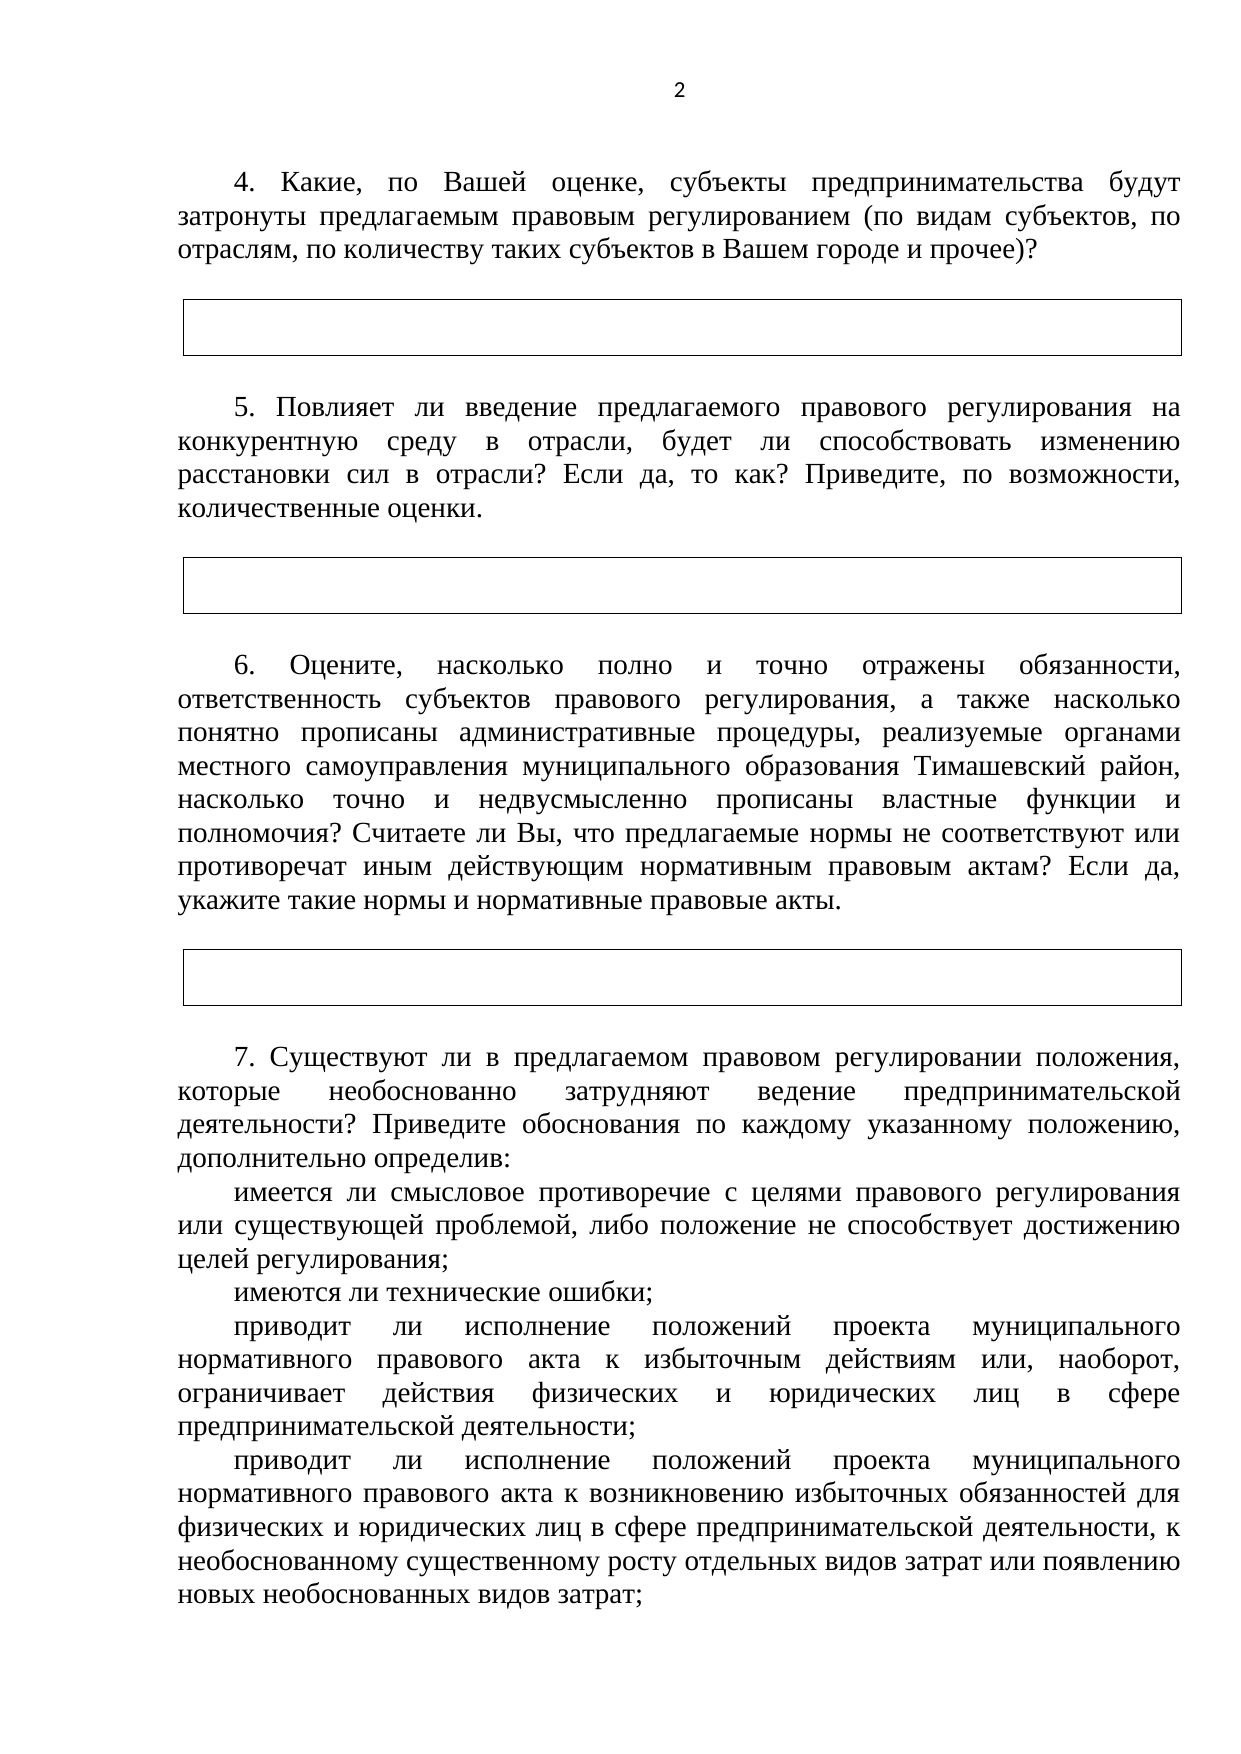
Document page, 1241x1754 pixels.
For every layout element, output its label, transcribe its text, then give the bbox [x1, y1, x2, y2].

text имеются ли технические ошибки; [177, 1274, 1181, 1308]
text 5. Повлияет ли введение предлагаемого правового регулирования на конкурентную среду в отрасли, будет ли способствовать изменению расстановки сил в отрасли? Если да, то как? Приведите, по возможности, количественные оценки. [177, 389, 1181, 523]
text приводит ли исполнение положений проекта муниципального нормативного правового акта к возникновению избыточных обязанностей для физических и юридических лиц в сфере предпринимательской деятельности, к необоснованному существенному росту отдельных видов затрат или появлению новых необоснованных видов затрат; [177, 1442, 1181, 1610]
text имеется ли смысловое противоречие с целями правового регулирования или существующей проблемой, либо положение не способствует достижению целей регулирования; [177, 1174, 1181, 1274]
table_header [184, 950, 1181, 1005]
text 4. Какие, по Вашей оценке, субъекты предпринимательства будут затронуты предлагаемым правовым регулированием (по видам субъектов, по отраслям, по количеству таких субъектов в Вашем городе и прочее)? [177, 164, 1181, 265]
table_header [184, 300, 1181, 354]
table_header [184, 558, 1181, 613]
text приводит ли исполнение положений проекта муниципального нормативного правового акта к избыточным действиям или, наоборот, ограничивает действия физических и юридических лиц в сфере предпринимательской деятельности; [177, 1308, 1181, 1442]
text 6. Оцените, насколько полно и точно отражены обязанности, ответственность субъектов правового регулирования, а также насколько понятно прописаны административные процедуры, реализуемые органами местного самоуправления муниципального образования Тимашевский район, насколько точно и недвусмысленно прописаны властные функции и полномочия? Считаете ли Вы, что предлагаемые нормы не соответствуют или противоречат иным действующим нормативным правовым актам? Если да, укажите такие нормы и нормативные правовые акты. [177, 647, 1181, 916]
text 7. Существуют ли в предлагаемом правовом регулировании положения, которые необоснованно затрудняют ведение предпринимательской деятельности? Приведите обоснования по каждому указанному положению, дополнительно определив: [177, 1039, 1181, 1174]
